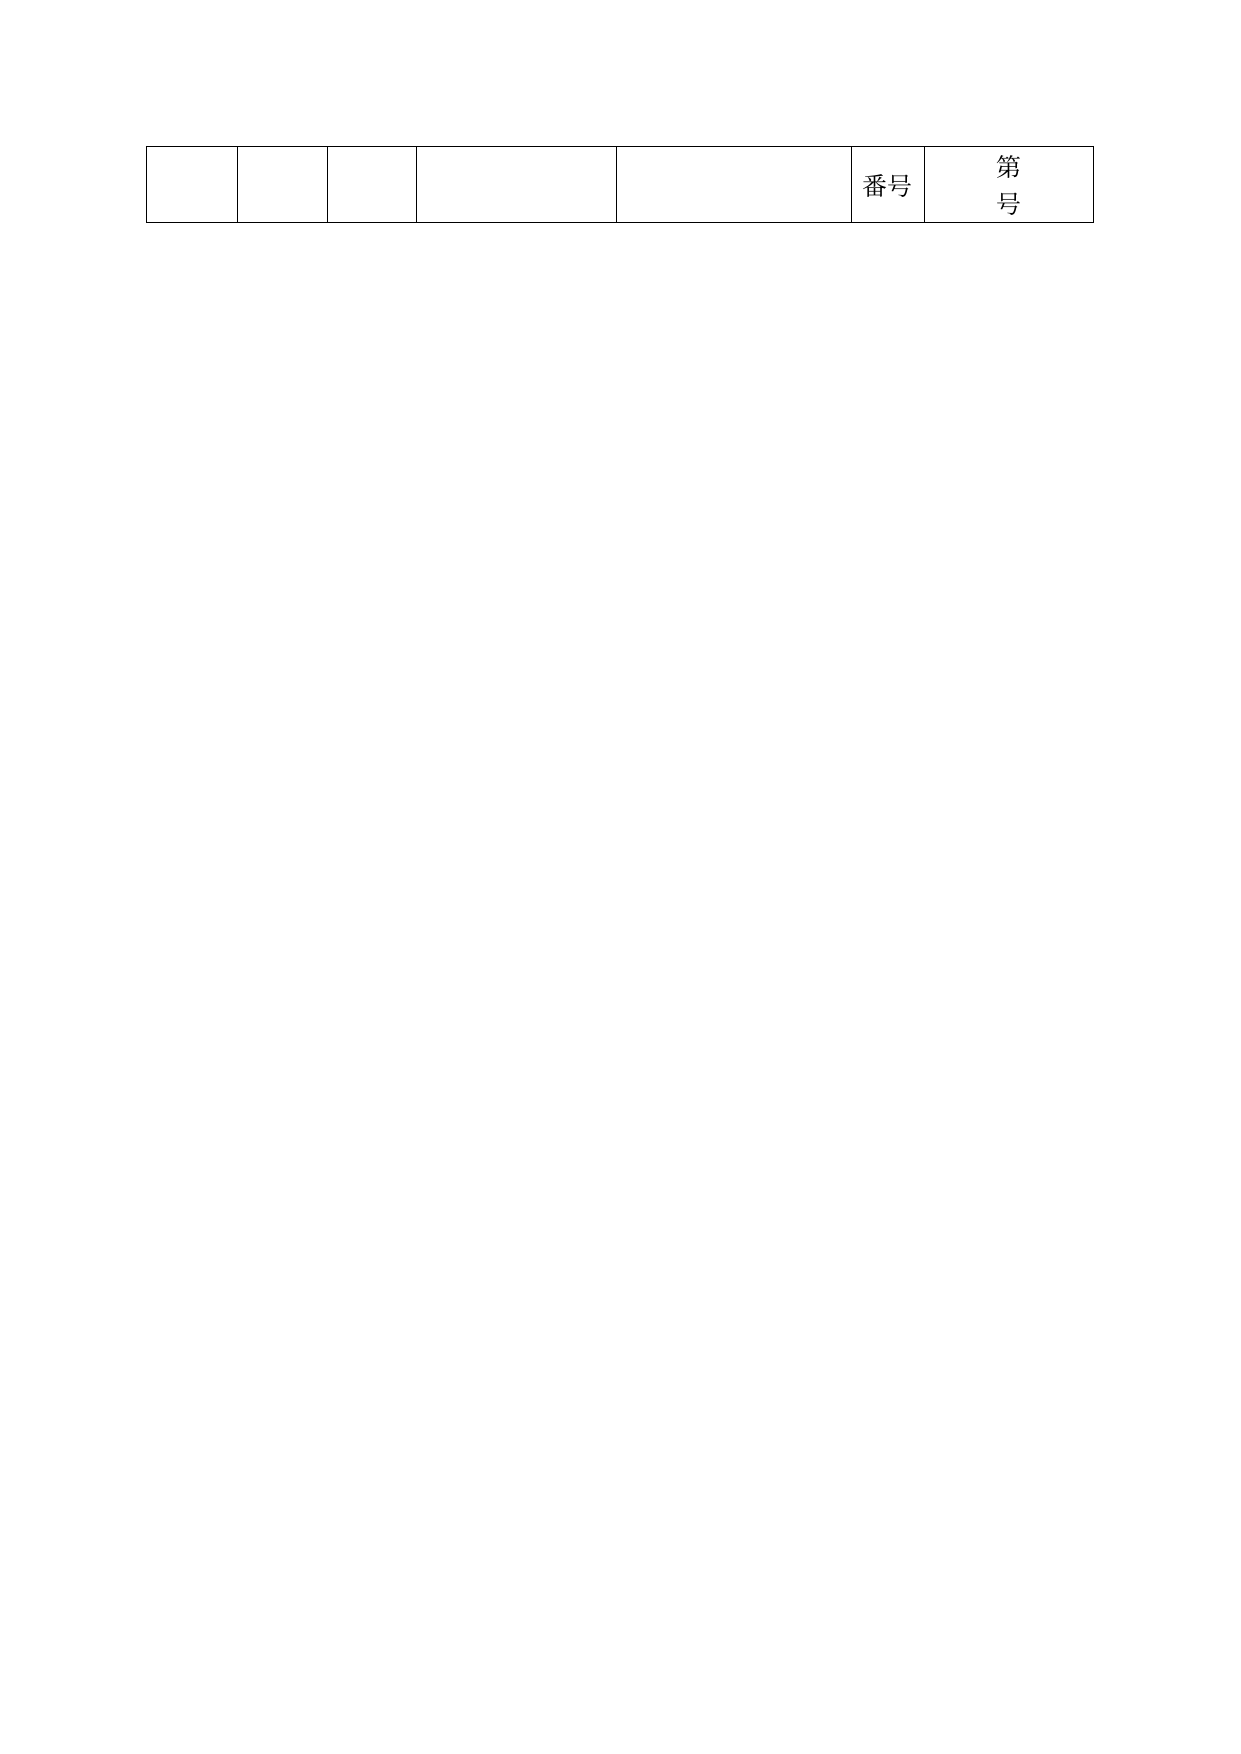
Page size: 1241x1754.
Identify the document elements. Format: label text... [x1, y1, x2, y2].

table_cell 第 号 [925, 147, 1093, 222]
table_cell [617, 147, 851, 222]
table_cell [147, 147, 237, 222]
table_cell [328, 147, 416, 222]
table_cell [238, 147, 327, 222]
table_cell 番号 [852, 147, 924, 222]
table_cell [417, 147, 616, 222]
